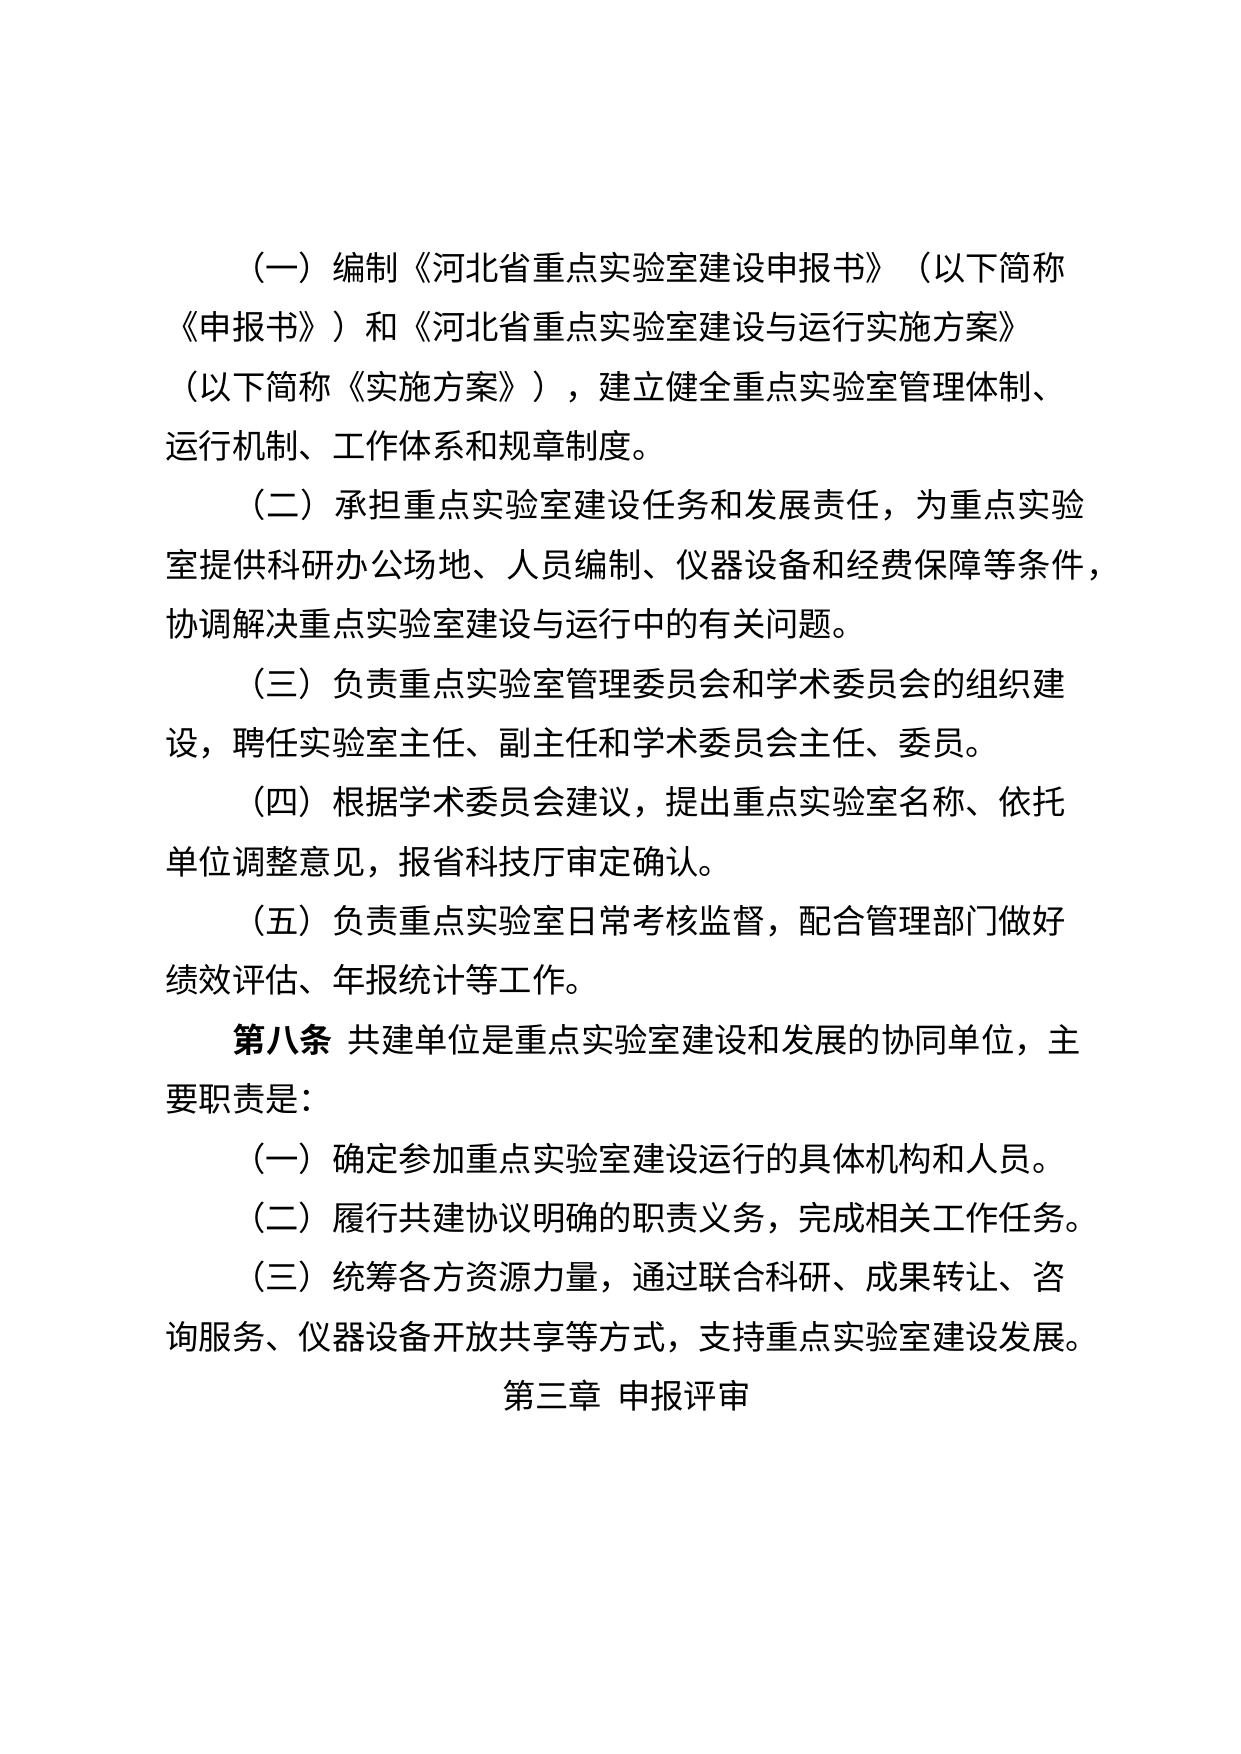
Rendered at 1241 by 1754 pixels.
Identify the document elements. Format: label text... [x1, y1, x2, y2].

text （三）负责重点实验室管理委员会和学术委员会的组织建设，聘任实验室主任、副主任和学术委员会主任、委员。 [165, 648, 1087, 767]
text （三）统筹各方资源力量，通过联合科研、成果转让、咨询服务、仪器设备开放共享等方式，支持重点实验室建设发展。 [165, 1242, 1087, 1361]
text （二）承担重点实验室建设任务和发展责任，为重点实验室提供科研办公场地、人员编制、仪器设备和经费保障等条件，协调解决重点实验室建设与运行中的有关问题。 [165, 470, 1087, 648]
text 第三章 申报评审 [165, 1361, 1087, 1420]
text （一）确定参加重点实验室建设运行的具体机构和人员。 [165, 1123, 1087, 1183]
text （二）履行共建协议明确的职责义务，完成相关工作任务。 [165, 1183, 1087, 1242]
text 第八条 共建单位是重点实验室建设和发展的协同单位，主要职责是： [165, 1005, 1087, 1123]
text （五）负责重点实验室日常考核监督，配合管理部门做好绩效评估、年报统计等工作。 [165, 886, 1087, 1005]
text （一）编制《河北省重点实验室建设申报书》（以下简称《申报书》）和《河北省重点实验室建设与运行实施方案》（以下简称《实施方案》），建立健全重点实验室管理体制、运行机制、工作体系和规章制度。 [165, 233, 1087, 470]
text （四）根据学术委员会建议，提出重点实验室名称、依托单位调整意见，报省科技厅审定确认。 [165, 767, 1087, 886]
